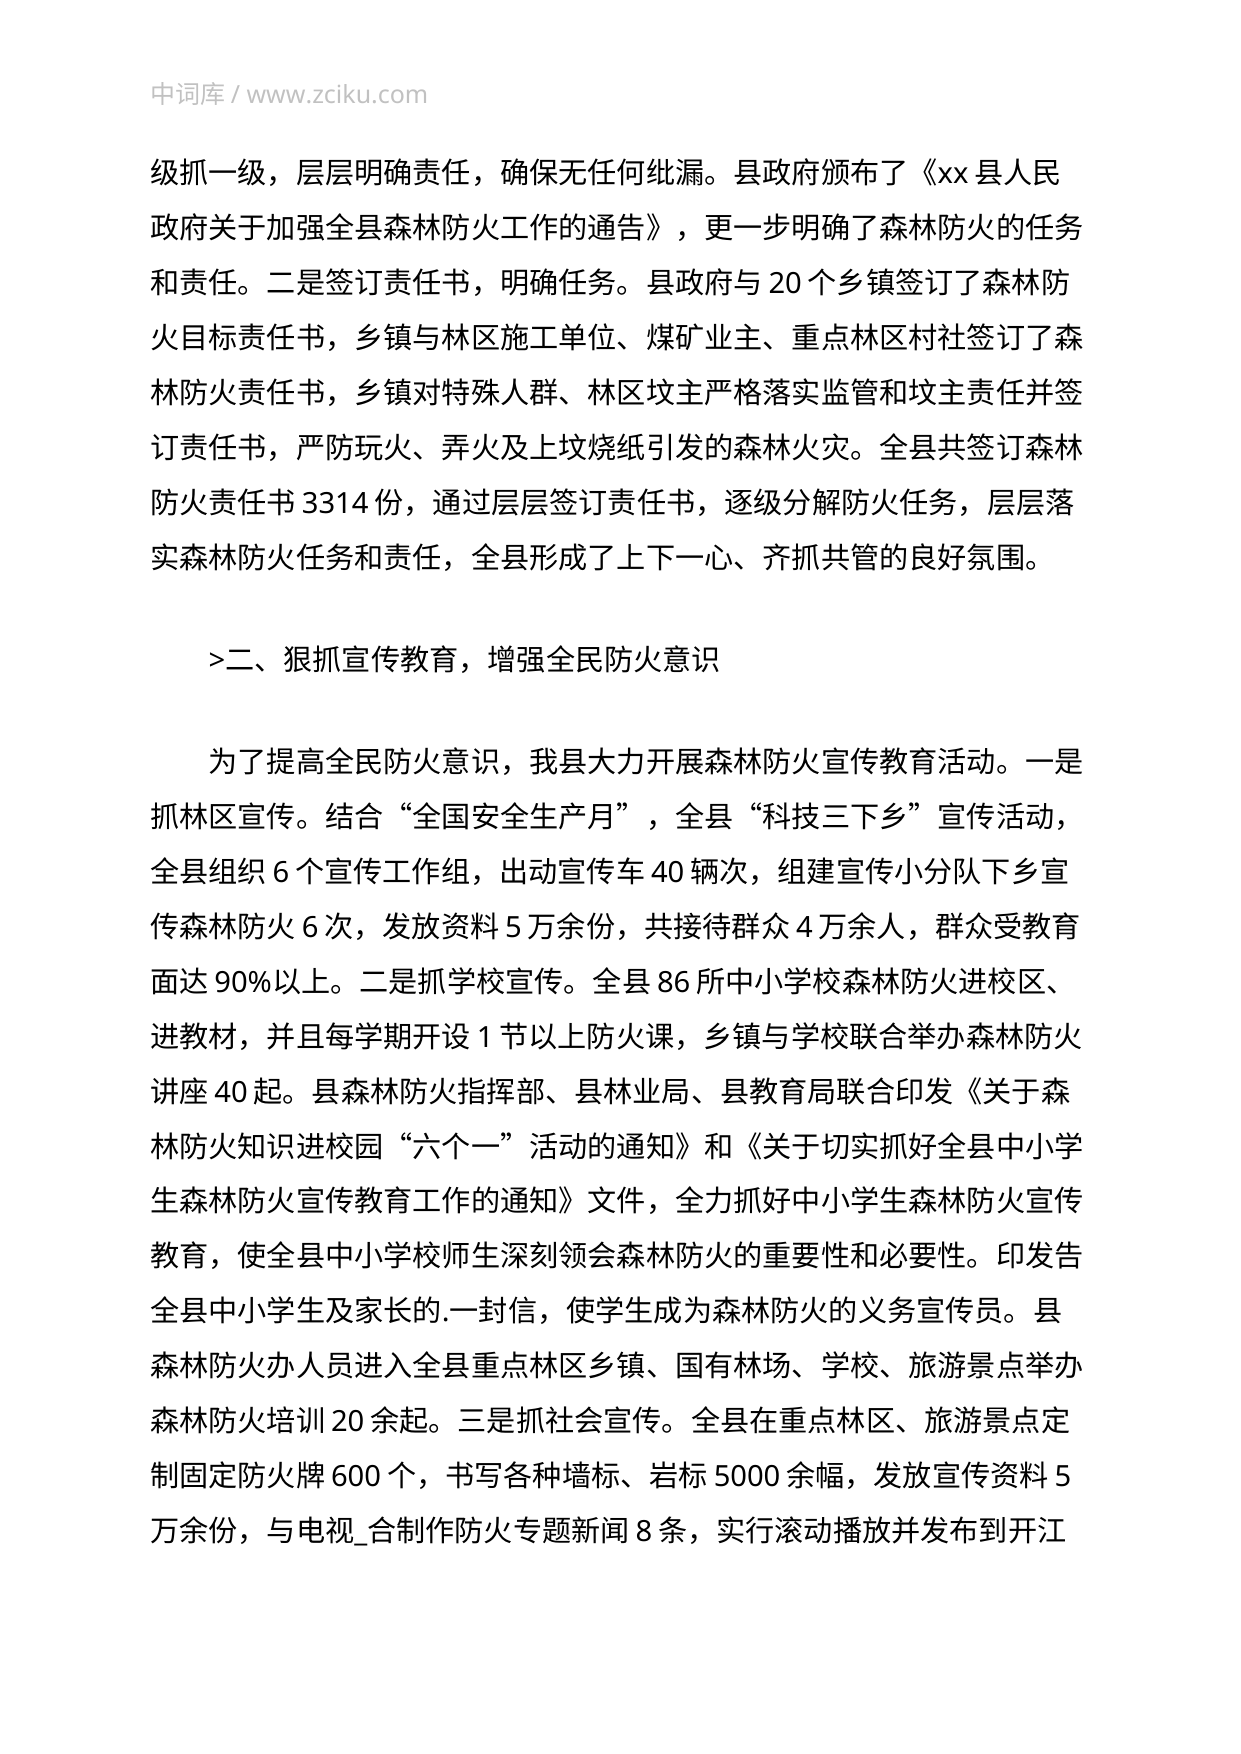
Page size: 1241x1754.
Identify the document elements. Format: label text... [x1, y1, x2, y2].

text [150, 150, 1090, 577]
text >二、狠抓宣传教育，增强全民防火意识 [150, 636, 1090, 679]
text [150, 738, 1090, 1550]
